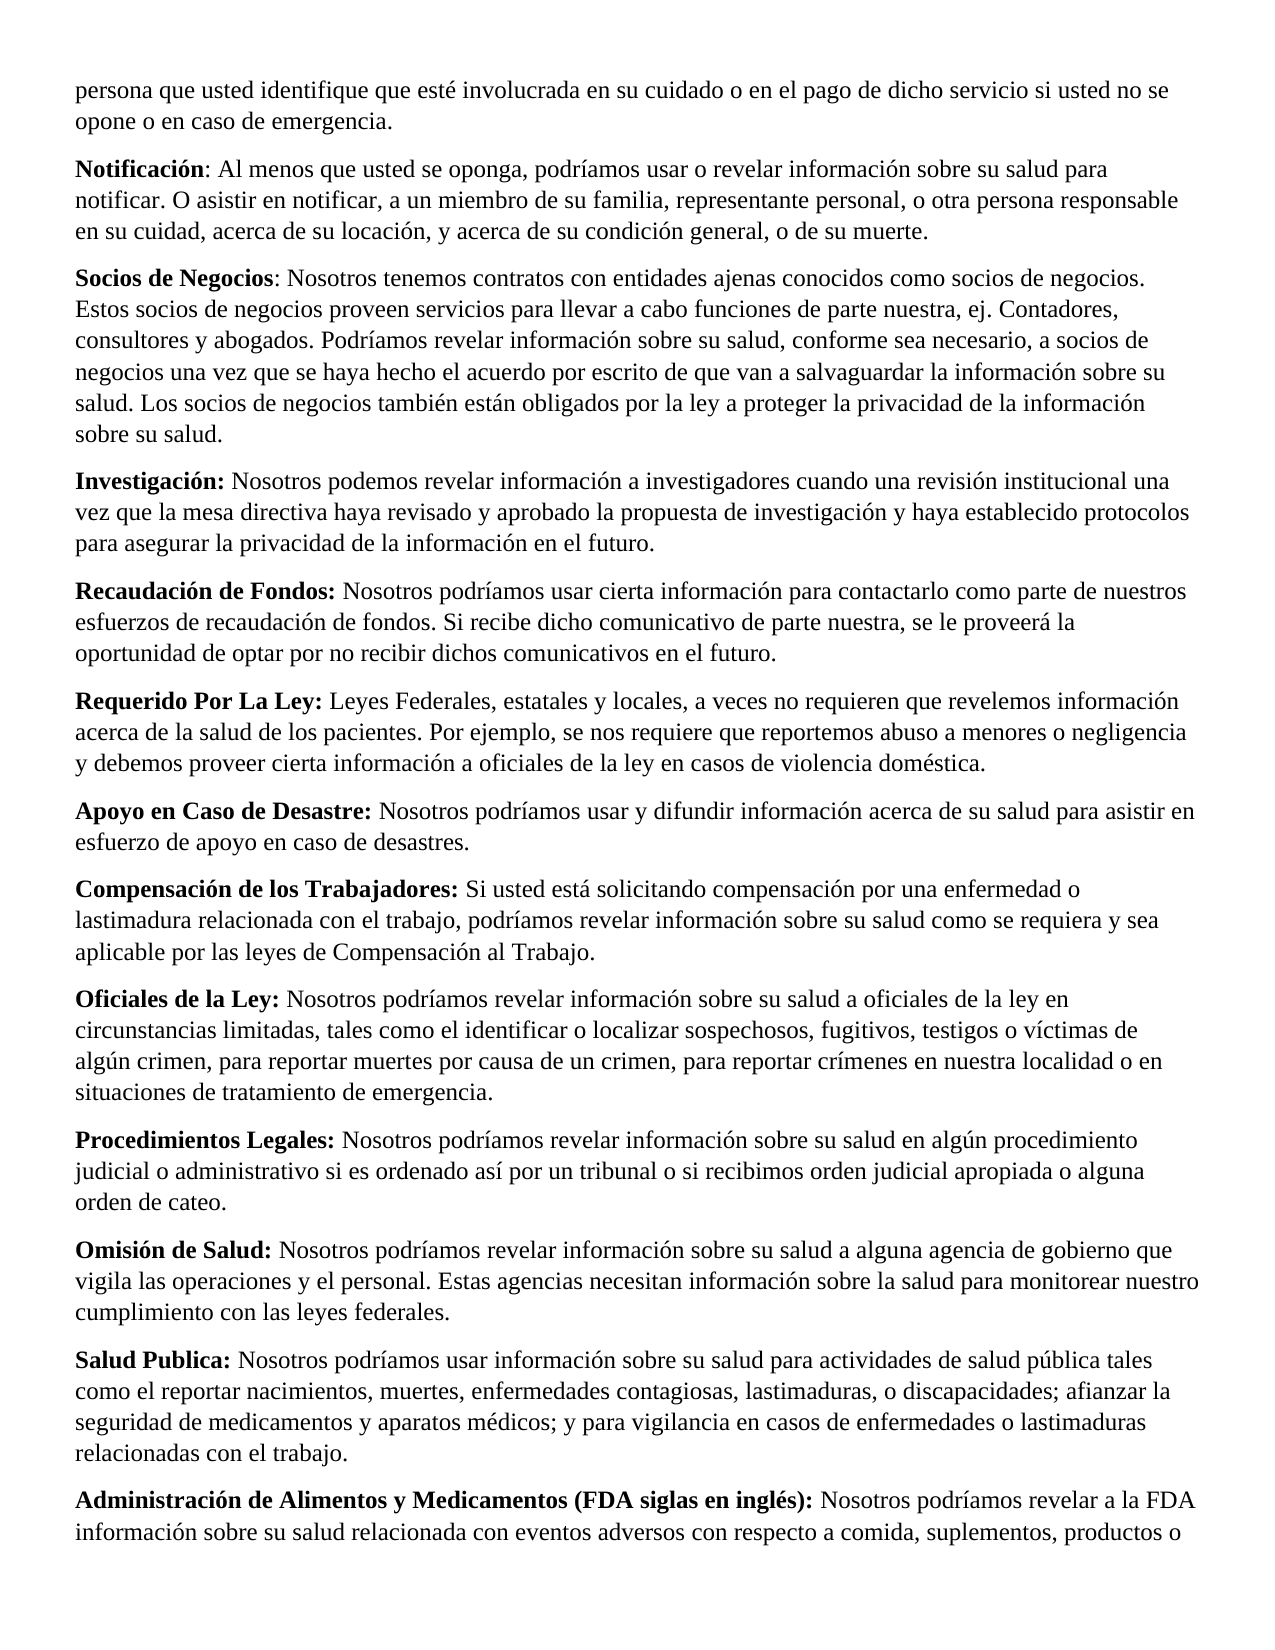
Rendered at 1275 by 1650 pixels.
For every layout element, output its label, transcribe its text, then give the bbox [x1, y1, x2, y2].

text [75, 1486, 1200, 1545]
text Oficiales de la Ley: Nosotros podríamos revelar información sobre su salud a oficiales de la ley en circunstancias limitadas, tales como el identificar o localizar sospechosos, fugitivos, testigos o víctimas de algún crimen, para reportar muertes por causa de un crimen, para reportar crímenes en nuestra localidad o en situaciones de tratamiento de emergencia. [75, 984, 1200, 1106]
text Socios de Negocios: Nosotros tenemos contratos con entidades ajenas conocidos como socios de negocios. Estos socios de negocios proveen servicios para llevar a cabo funciones de parte nuestra, ej. Contadores, consultores y abogados. Podríamos revelar información sobre su salud, conforme sea necesario, a socios de negocios una vez que se haya hecho el acuerdo por escrito de que van a salvaguardar la información sobre su salud. Los socios de negocios también están obligados por la ley a proteger la privacidad de la información sobre su salud. [75, 263, 1200, 447]
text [75, 75, 1200, 135]
text Omisión de Salud: Nosotros podríamos revelar información sobre su salud a alguna agencia de gobierno que vigila las operaciones y el personal. Estas agencias necesitan información sobre la salud para monitorear nuestro cumplimiento con las leyes federales. [75, 1235, 1200, 1326]
text Requerido Por La Ley: Leyes Federales, estatales y locales, a veces no requieren que revelemos información acerca de la salud de los pacientes. Por ejemplo, se nos requiere que reportemos abuso a menores o negligencia y debemos proveer cierta información a oficiales de la ley en casos de violencia doméstica. [75, 686, 1200, 777]
text Investigación: Nosotros podemos revelar información a investigadores cuando una revisión institucional una vez que la mesa directiva haya revisado y aprobado la propuesta de investigación y haya establecido protocolos para asegurar la privacidad de la información en el futuro. [75, 466, 1200, 557]
text Recaudación de Fondos: Nosotros podríamos usar cierta información para contactarlo como parte de nuestros esfuerzos de recaudación de fondos. Si recibe dicho comunicativo de parte nuestra, se le proveerá la oportunidad de optar por no recibir dichos comunicativos en el futuro. [75, 576, 1200, 667]
text Compensación de los Trabajadores: Si usted está solicitando compensación por una enfermedad o lastimadura relacionada con el trabajo, podríamos revelar información sobre su salud como se requiera y sea aplicable por las leyes de Compensación al Trabajo. [75, 874, 1200, 965]
text Apoyo en Caso de Desastre: Nosotros podríamos usar y difundir información acerca de su salud para asistir en esfuerzo de apoyo en caso de desastres. [75, 796, 1200, 856]
text Procedimientos Legales: Nosotros podríamos revelar información sobre su salud en algún procedimiento judicial o administrativo si es ordenado así por un tribunal o si recibimos orden judicial apropiada o alguna orden de cateo. [75, 1125, 1200, 1216]
text Salud Publica: Nosotros podríamos usar información sobre su salud para actividades de salud pública tales como el reportar nacimientos, muertes, enfermedades contagiosas, lastimaduras, o discapacidades; afianzar la seguridad de medicamentos y aparatos médicos; y para vigilancia en casos de enfermedades o lastimaduras relacionadas con el trabajo. [75, 1345, 1200, 1467]
text Notificación: Al menos que usted se oponga, podríamos usar o revelar información sobre su salud para notificar. O asistir en notificar, a un miembro de su familia, representante personal, o otra persona responsable en su cuidad, acerca de su locación, y acerca de su condición general, o de su muerte. [75, 154, 1200, 244]
